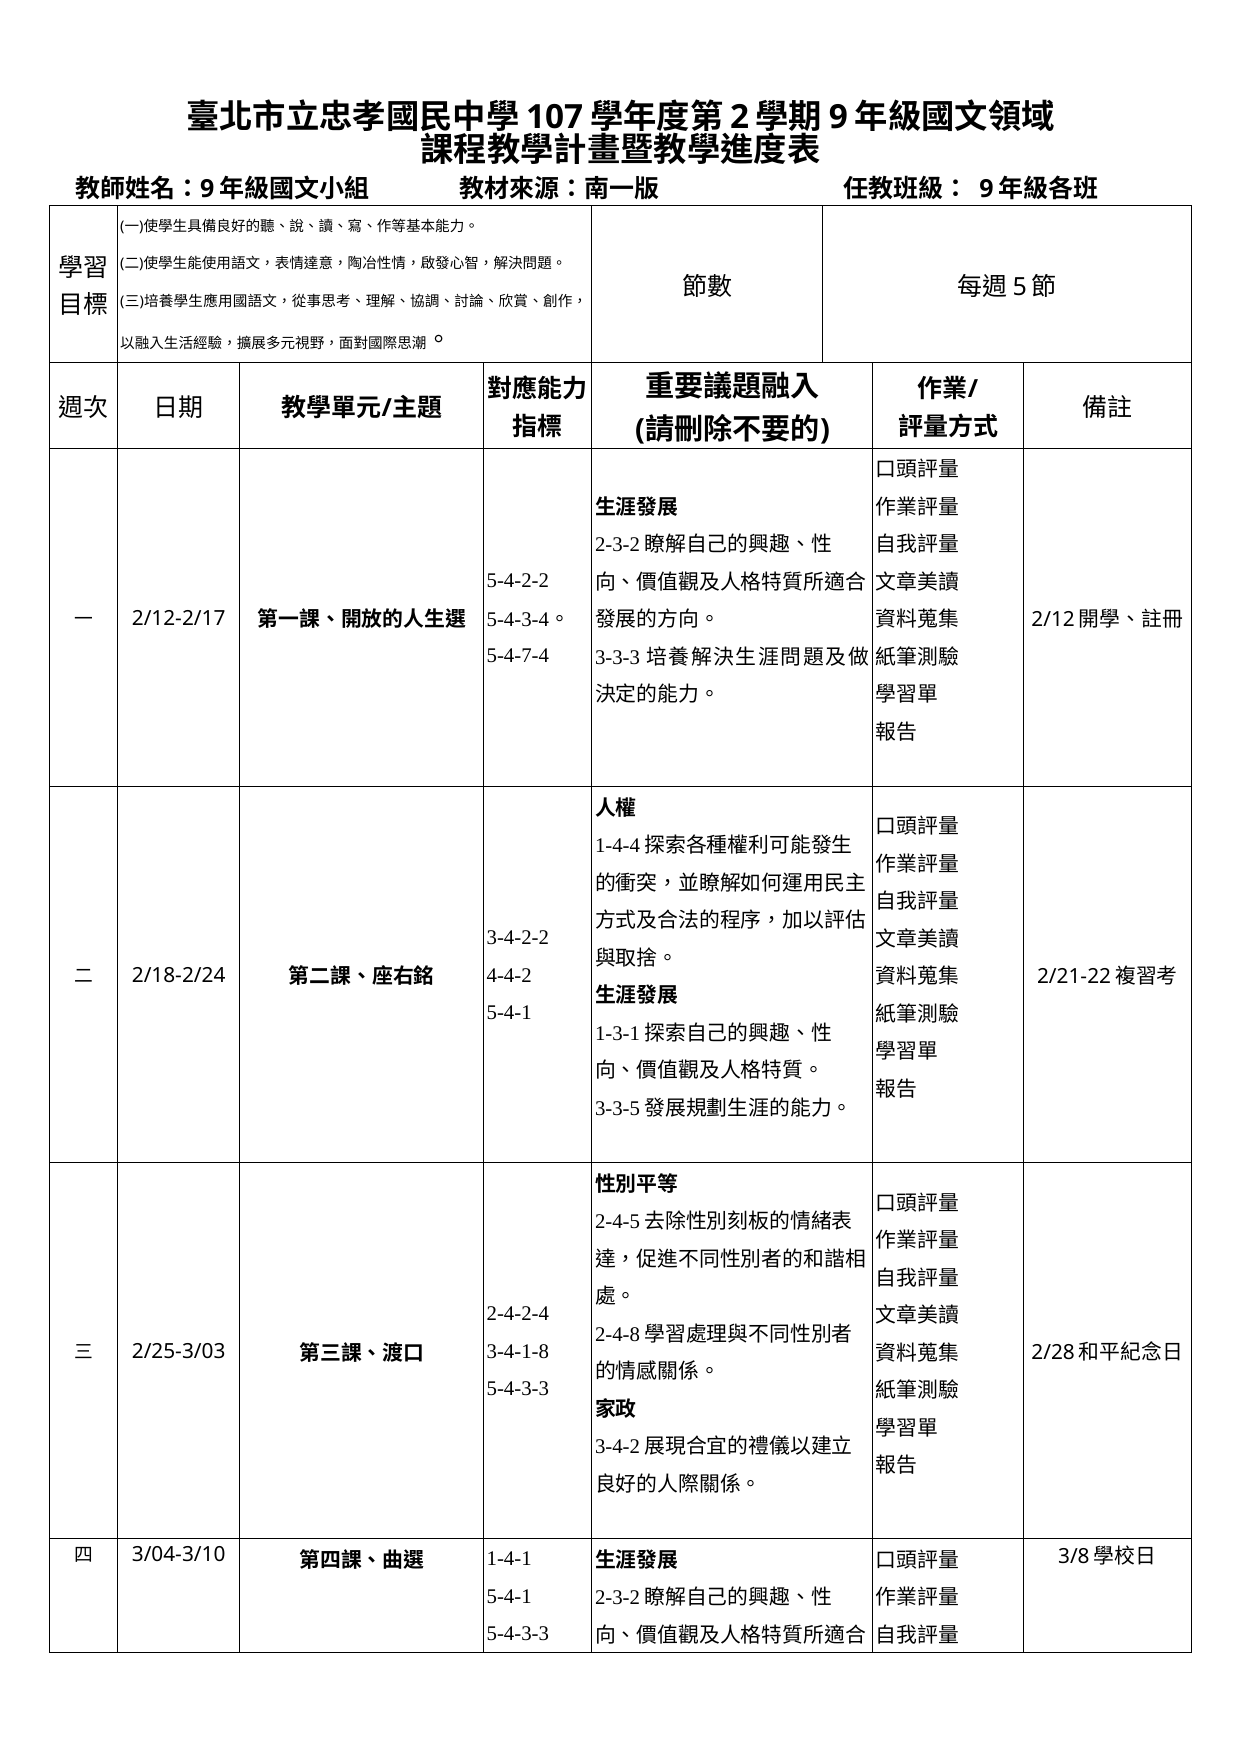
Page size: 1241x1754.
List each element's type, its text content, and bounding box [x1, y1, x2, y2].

text 教師姓名：9年級國文小組 教材來源：南一版 任教班級： 9年級各班 [75, 168, 1165, 205]
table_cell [592, 1539, 872, 1652]
table_cell 二 [50, 787, 117, 1162]
table_cell 生涯發展 瞭解自己的興趣、性向、價值觀及人格特質所適合發展的方向。 培養解決生涯問題及做決定的能力。 [592, 449, 872, 786]
table_cell 週次 [50, 363, 117, 448]
table_cell 作業/ 評量方式 [873, 363, 1023, 448]
table_cell -2 4-4-2 [484, 787, 591, 1162]
table_cell 四 [50, 1539, 117, 1652]
table_cell 第四課、曲選 [240, 1539, 483, 1652]
table_cell 2/12-2/17 [118, 449, 239, 786]
table_cell 性別平等 去除性別刻板的情緒表達，促進不同性別者的和諧相處。 學習處理與不同性別者的情感關係。 家政 展現合宜的禮儀以建立良好的人際關係。 [592, 1163, 872, 1538]
table_cell 人權 探索各種權利可能發生的衝突，並瞭解如何運用民主方式及合法的程序，加以評估與取捨。 生涯發展 探索自己的興趣、性向、價值觀及人格特質。 發展規劃生涯的能力。 [592, 787, 872, 1162]
table_cell 2/12開學、註冊 [1024, 449, 1191, 786]
table_cell 重要議題融入 (請刪除不要的) [592, 363, 872, 448]
table_cell 第一課、開放的人生選 [240, 449, 483, 786]
table_header (一)使學生具備良好的聽、說、讀、寫、作等基本能力。 (二)使學生能使用語文，表情達意，陶冶性情，啟發心智，解決問題。 (三)培養學生應用國語文，從事思考、理解、協調、討論、欣賞、創作，以融入生活經驗，擴展多元視野，面對國際思潮。 . . . . [118, 206, 591, 362]
table_cell 日期 [118, 363, 239, 448]
table_cell 2/25-3/03 [118, 1163, 239, 1538]
table_cell 第二課、座右銘 [240, 787, 483, 1162]
table_cell 2/28和平紀念日 [1024, 1163, 1191, 1538]
text 臺北市立忠孝國民中學107學年度第2學期9年級國文領域 [75, 90, 1165, 138]
table_cell 3/04-3/10 [118, 1539, 239, 1652]
table_cell 2/18-2/24 [118, 787, 239, 1162]
table_cell 備註 [1024, 363, 1191, 448]
table_cell 3/8學校日 [1024, 1539, 1191, 1652]
table_cell -4 -8 -3 [484, 1163, 591, 1538]
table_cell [873, 1539, 1023, 1652]
table_cell 第三課、渡口 [240, 1163, 483, 1538]
table_cell 對應能力指標 [484, 363, 591, 448]
table_cell 口頭評量 作業評量 自我評量 文章美讀 資料蒐集 紙筆測驗 學習單 報告 [873, 1163, 1023, 1538]
table_cell 三 [50, 1163, 117, 1538]
table_cell 2/21-22複習考 [1024, 787, 1191, 1162]
table_cell 口頭評量 作業評量 自我評量 文章美讀 資料蒐集 紙筆測驗 學習單 報告 [873, 449, 1023, 786]
table_cell 教學單元/主題 [240, 363, 483, 448]
table_header 每週5節 [823, 206, 1191, 362]
table_cell 1-4-1 5-4-1 -3 [484, 1539, 591, 1652]
table_header 學習目標 [50, 206, 117, 362]
table_cell -2 -4。 -4 [484, 449, 591, 786]
table_cell 一 [50, 449, 117, 786]
text 課程教學計畫暨教學進度表 [75, 138, 1165, 168]
table_cell 口頭評量 作業評量 自我評量 文章美讀 資料蒐集 紙筆測驗 學習單 報告 [873, 787, 1023, 1162]
table_header 節數 [592, 206, 822, 362]
